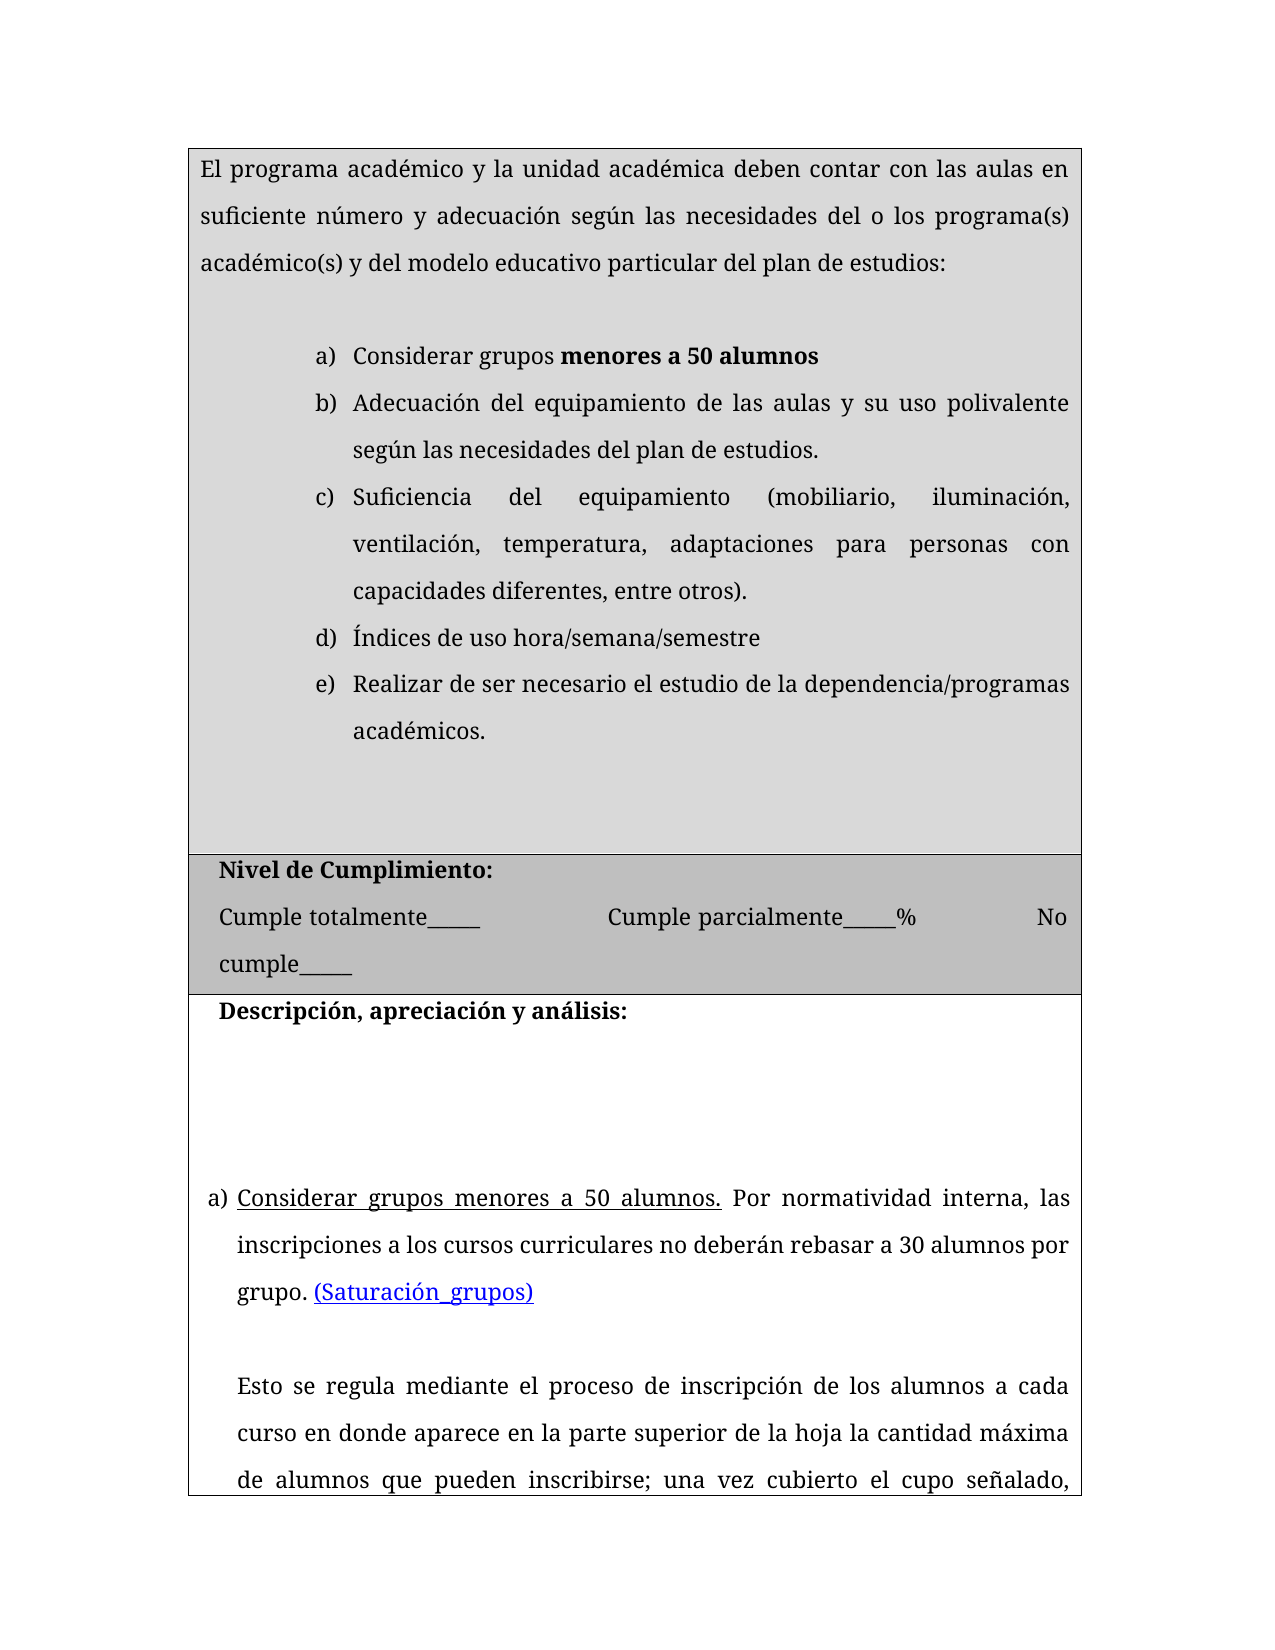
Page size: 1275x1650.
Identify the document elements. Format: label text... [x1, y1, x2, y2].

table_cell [189, 995, 1081, 1495]
table_header El programa académico y la unidad académica deben contar con las aulas en suficiente número y adecuación según las necesidades del o los programa(s) académico(s) y del modelo educativo particular del plan de estudios: Considerar grupos menores a 50 alumnos Adecuación del equipamiento de las aulas y su uso polivalente según las necesidades del plan de estudios. Suficiencia del equipamiento (mobiliario, iluminación, ventilación, temperatura, adaptaciones para personas con capacidades diferentes, entre otros). Índices de uso hora/semana/semestre Realizar de ser necesario el estudio de la dependencia/programas académicos. [189, 149, 1081, 853]
table_cell Nivel de Cumplimiento: Cumple totalmente_____ Cumple parcialmente_____% No cumple_____ [189, 855, 1081, 994]
